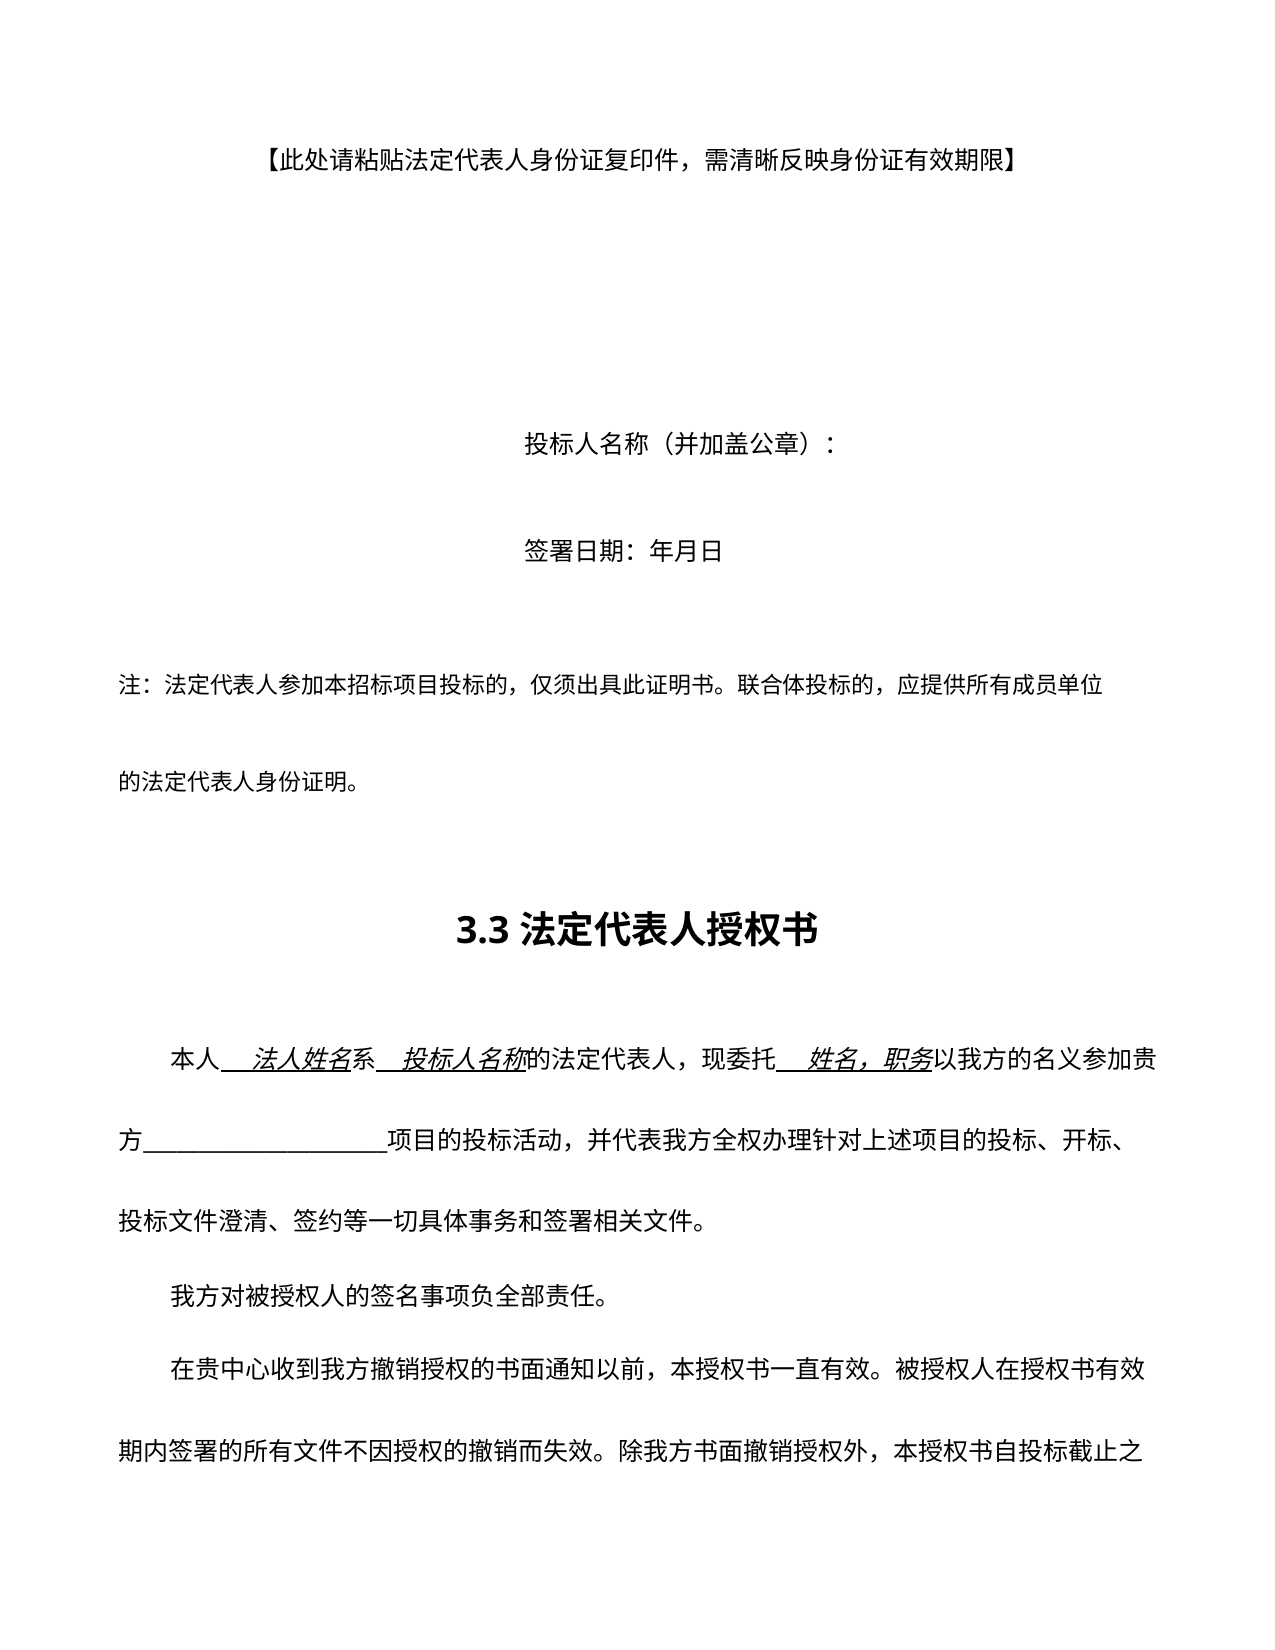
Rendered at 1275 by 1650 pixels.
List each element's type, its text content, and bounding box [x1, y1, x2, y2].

text 【此处请粘贴法定代表人身份证复印件，需清晰反映身份证有效期限】 [62, 126, 1157, 191]
text 本人 法人姓名系 投标人名称的法定代表人，现委托 姓名，职务以我方的名义参加贵方______________________项目的投标活动，并代表我方全权办理针对上述项目的投标、开标、投标文件澄清、签约等一切具体事务和签署相关文件。 [118, 1025, 1157, 1252]
text 3.3 法定代表人授权书 [118, 895, 1157, 960]
text 签署日期：年月日 [118, 517, 1157, 582]
text 投标人名称（并加盖公章）： [118, 410, 1157, 475]
text 注：法定代表人参加本招标项目投标的，仅须出具此证明书。联合体投标的，应提供所有成员单位的法定代表人身份证明。 [118, 651, 1107, 813]
text 我方对被授权人的签名事项负全部责任。 [118, 1262, 1157, 1327]
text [118, 1336, 1157, 1482]
